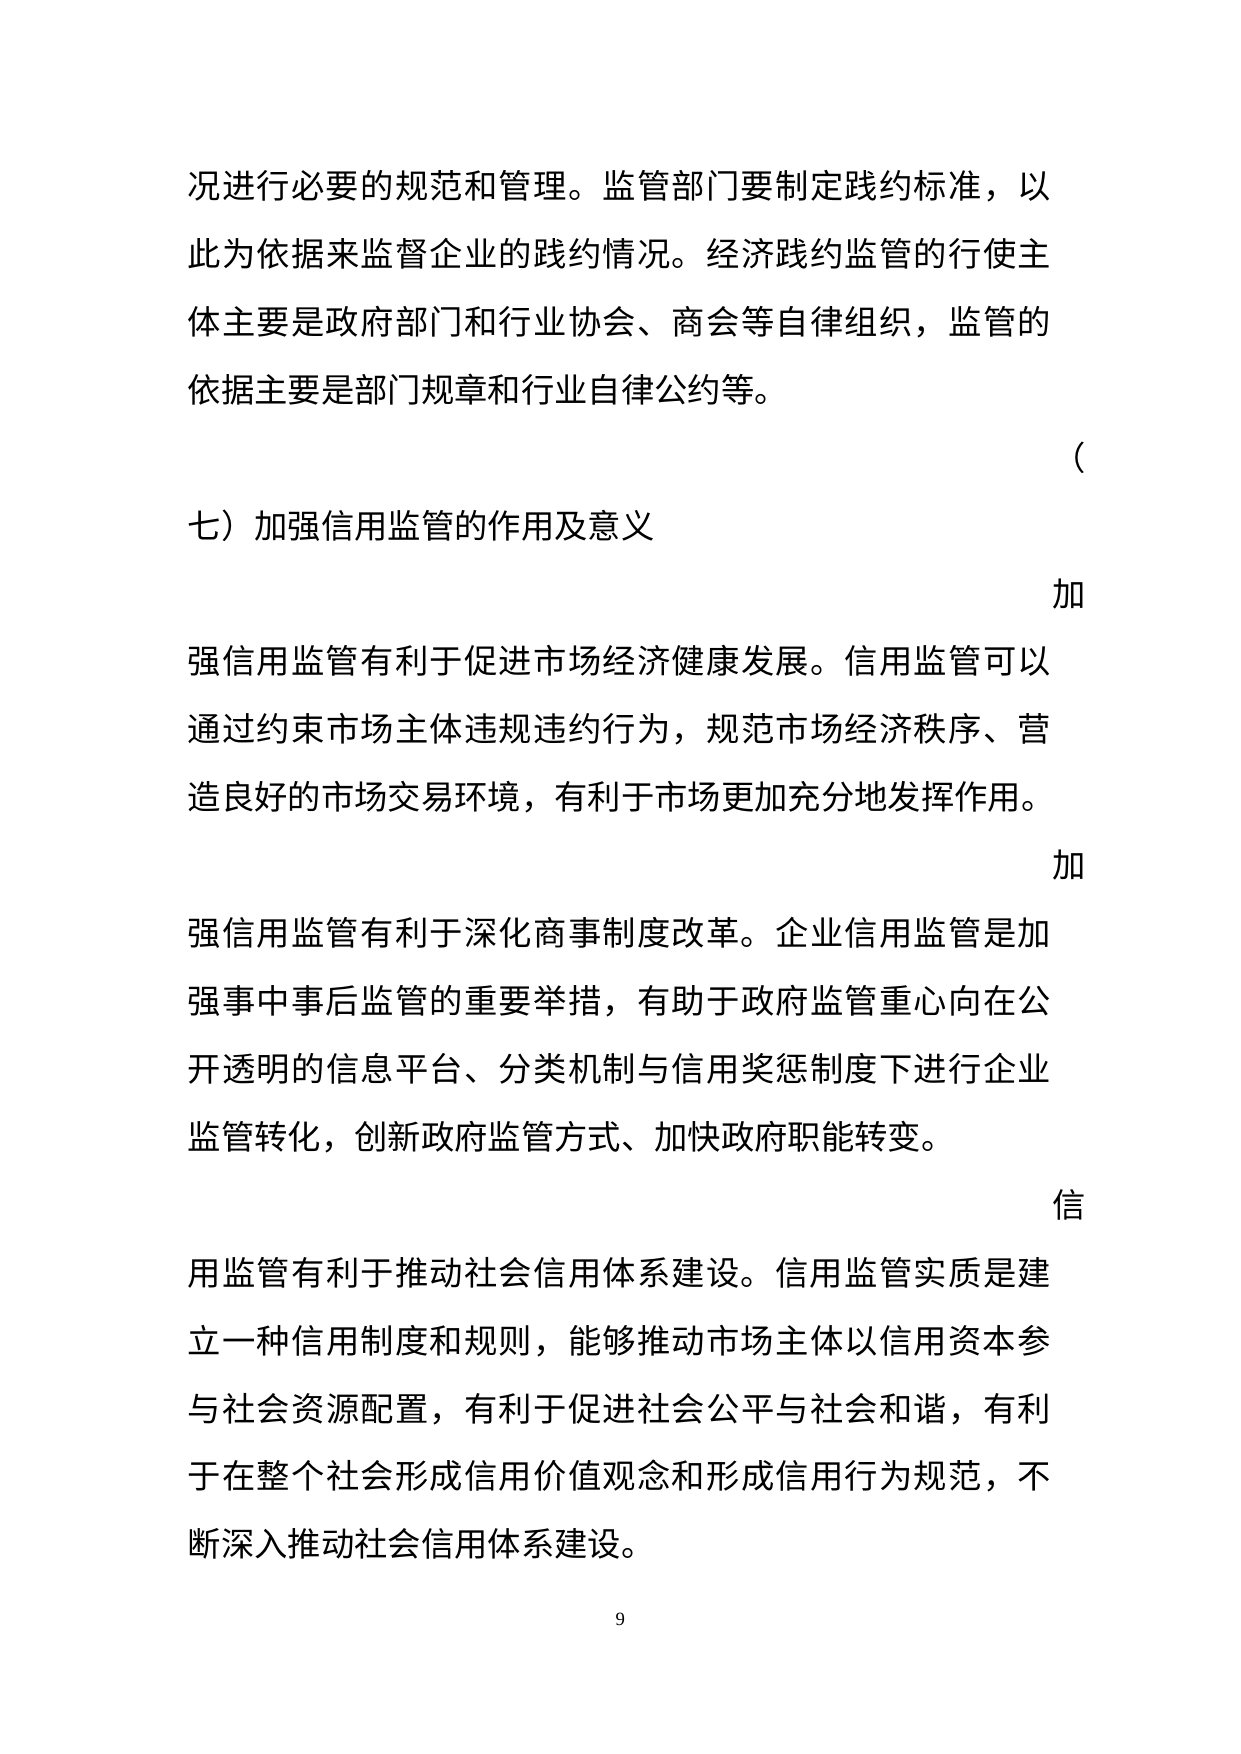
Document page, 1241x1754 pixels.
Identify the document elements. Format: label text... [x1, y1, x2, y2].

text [187, 150, 1053, 422]
text 加强信用监管有利于促进市场经济健康发展。信用监管可以通过约束市场主体违规违约行为，规范市场经济秩序、营造良好的市场交易环境，有利于市场更加充分地发挥作用。 [187, 557, 1053, 829]
text 加强信用监管有利于深化商事制度改革。企业信用监管是加强事中事后监管的重要举措，有助于政府监管重心向在公开透明的信息平台、分类机制与信用奖惩制度下进行企业监管转化，创新政府监管方式、加快政府职能转变。 [187, 829, 1053, 1169]
text 信用监管有利于推动社会信用体系建设。信用监管实质是建立一种信用制度和规则，能够推动市场主体以信用资本参与社会资源配置，有利于促进社会公平与社会和谐，有利于在整个社会形成信用价值观念和形成信用行为规范，不断深入推动社会信用体系建设。 [187, 1169, 1053, 1576]
subtitle （七）加强信用监管的作用及意义 [187, 422, 1053, 557]
